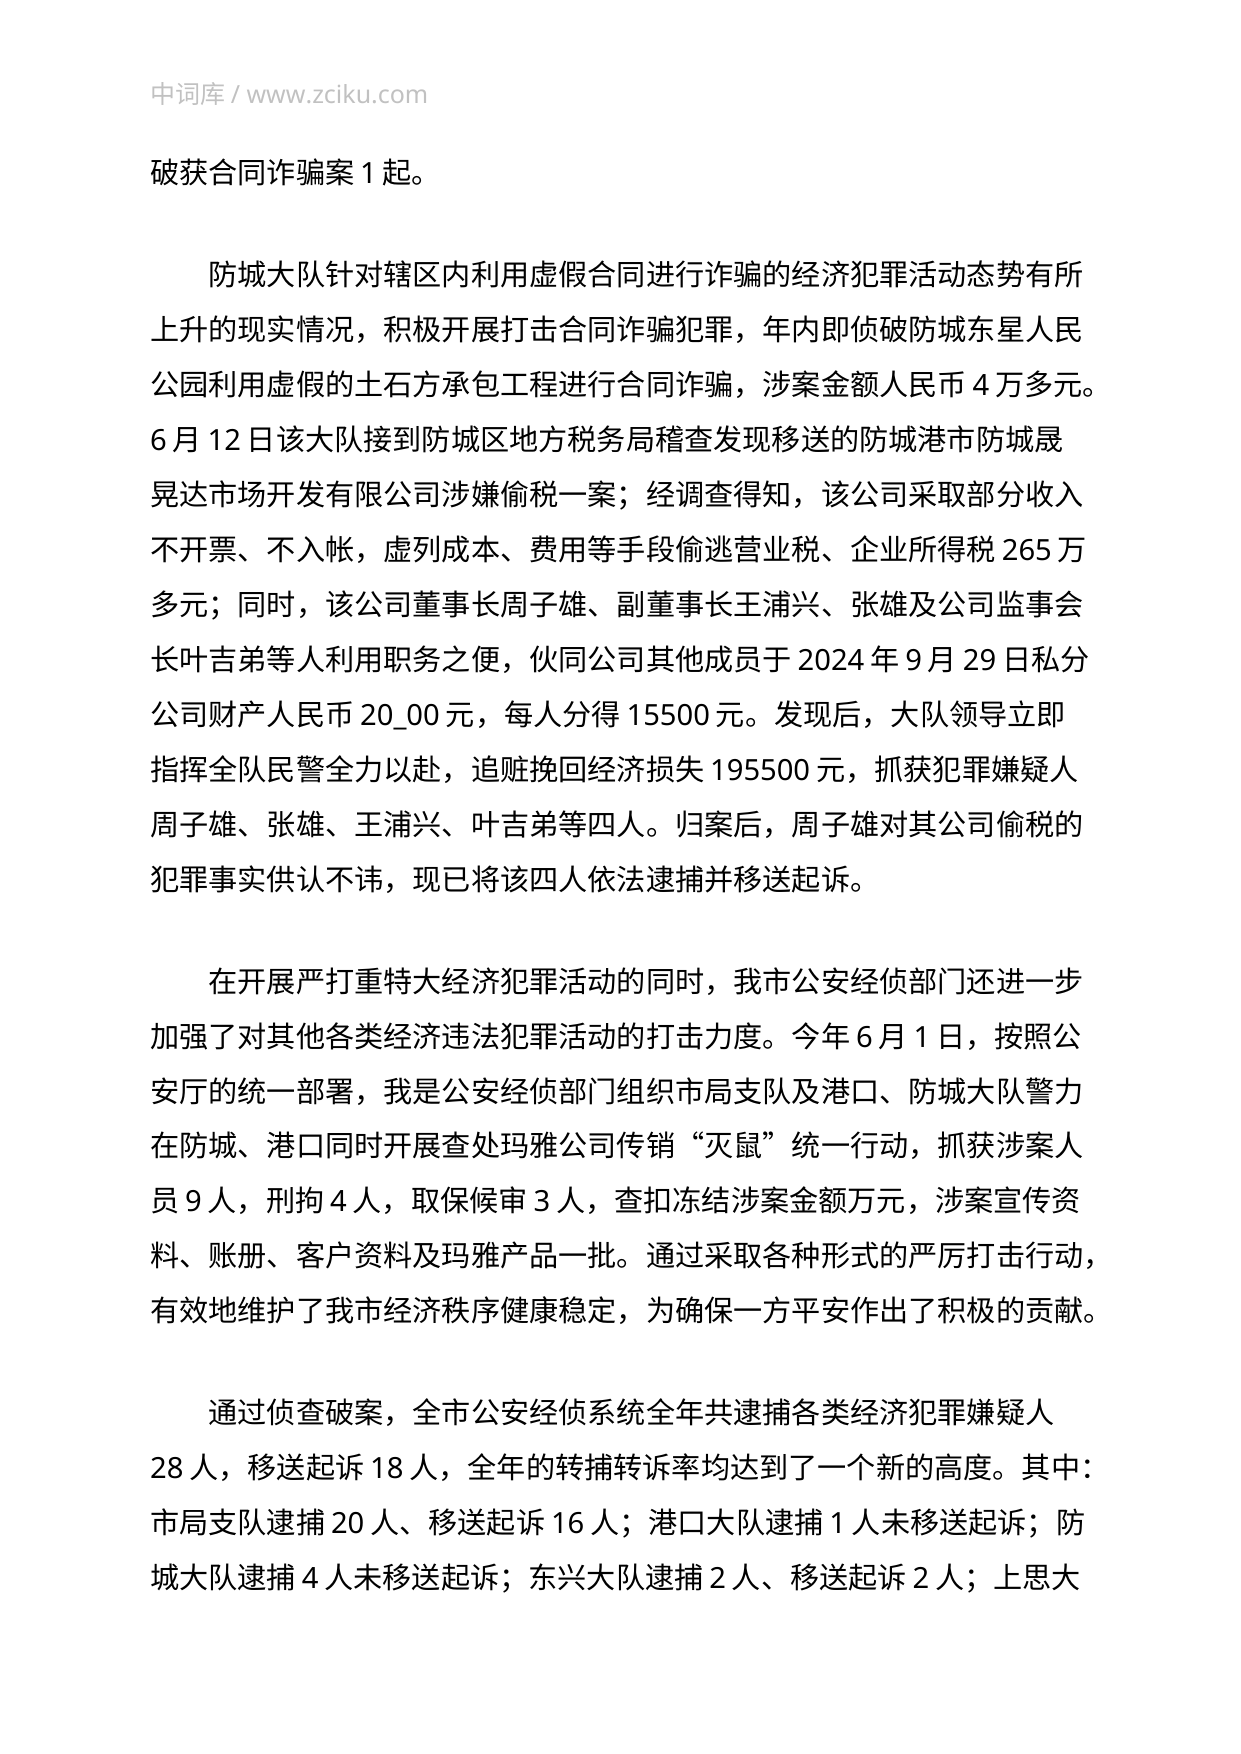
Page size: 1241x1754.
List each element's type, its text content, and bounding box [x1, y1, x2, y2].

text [150, 150, 1090, 192]
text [150, 1389, 1090, 1597]
text 防城大队针对辖区内利用虚假合同进行诈骗的经济犯罪活动态势有所上升的现实情况，积极开展打击合同诈骗犯罪，年内即侦破防城东星人民公园利用虚假的土石方承包工程进行合同诈骗，涉案金额人民币4万多元。6月12日该大队接到防城区地方税务局稽查发现移送的防城港市防城晟晃达市场开发有限公司涉嫌偷税一案；经调查得知，该公司采取部分收入不开票、不入帐，虚列成本、费用等手段偷逃营业税、企业所得税265万多元；同时，该公司董事长周子雄、副董事长王浦兴、张雄及公司监事会长叶吉弟等人利用职务之便，伙同公司其他成员于2024年9月29日私分公司财产人民币20_00元，每人分得15500元。发现后，大队领导立即指挥全队民警全力以赴，追赃挽回经济损失195500元，抓获犯罪嫌疑人周子雄、张雄、王浦兴、叶吉弟等四人。归案后，周子雄对其公司偷税的犯罪事实供认不讳，现已将该四人依法逮捕并移送起诉。 [150, 252, 1090, 899]
text 在开展严打重特大经济犯罪活动的同时，我市公安经侦部门还进一步加强了对其他各类经济违法犯罪活动的打击力度。今年6月1日，按照公安厅的统一部署，我是公安经侦部门组织市局支队及港口、防城大队警力在防城、港口同时开展查处玛雅公司传销“灭鼠”统一行动，抓获涉案人员9人，刑拘4人，取保候审3人，查扣冻结涉案金额万元，涉案宣传资料、账册、客户资料及玛雅产品一批。通过采取各种形式的严厉打击行动，有效地维护了我市经济秩序健康稳定，为确保一方平安作出了积极的贡献。 [150, 958, 1090, 1330]
